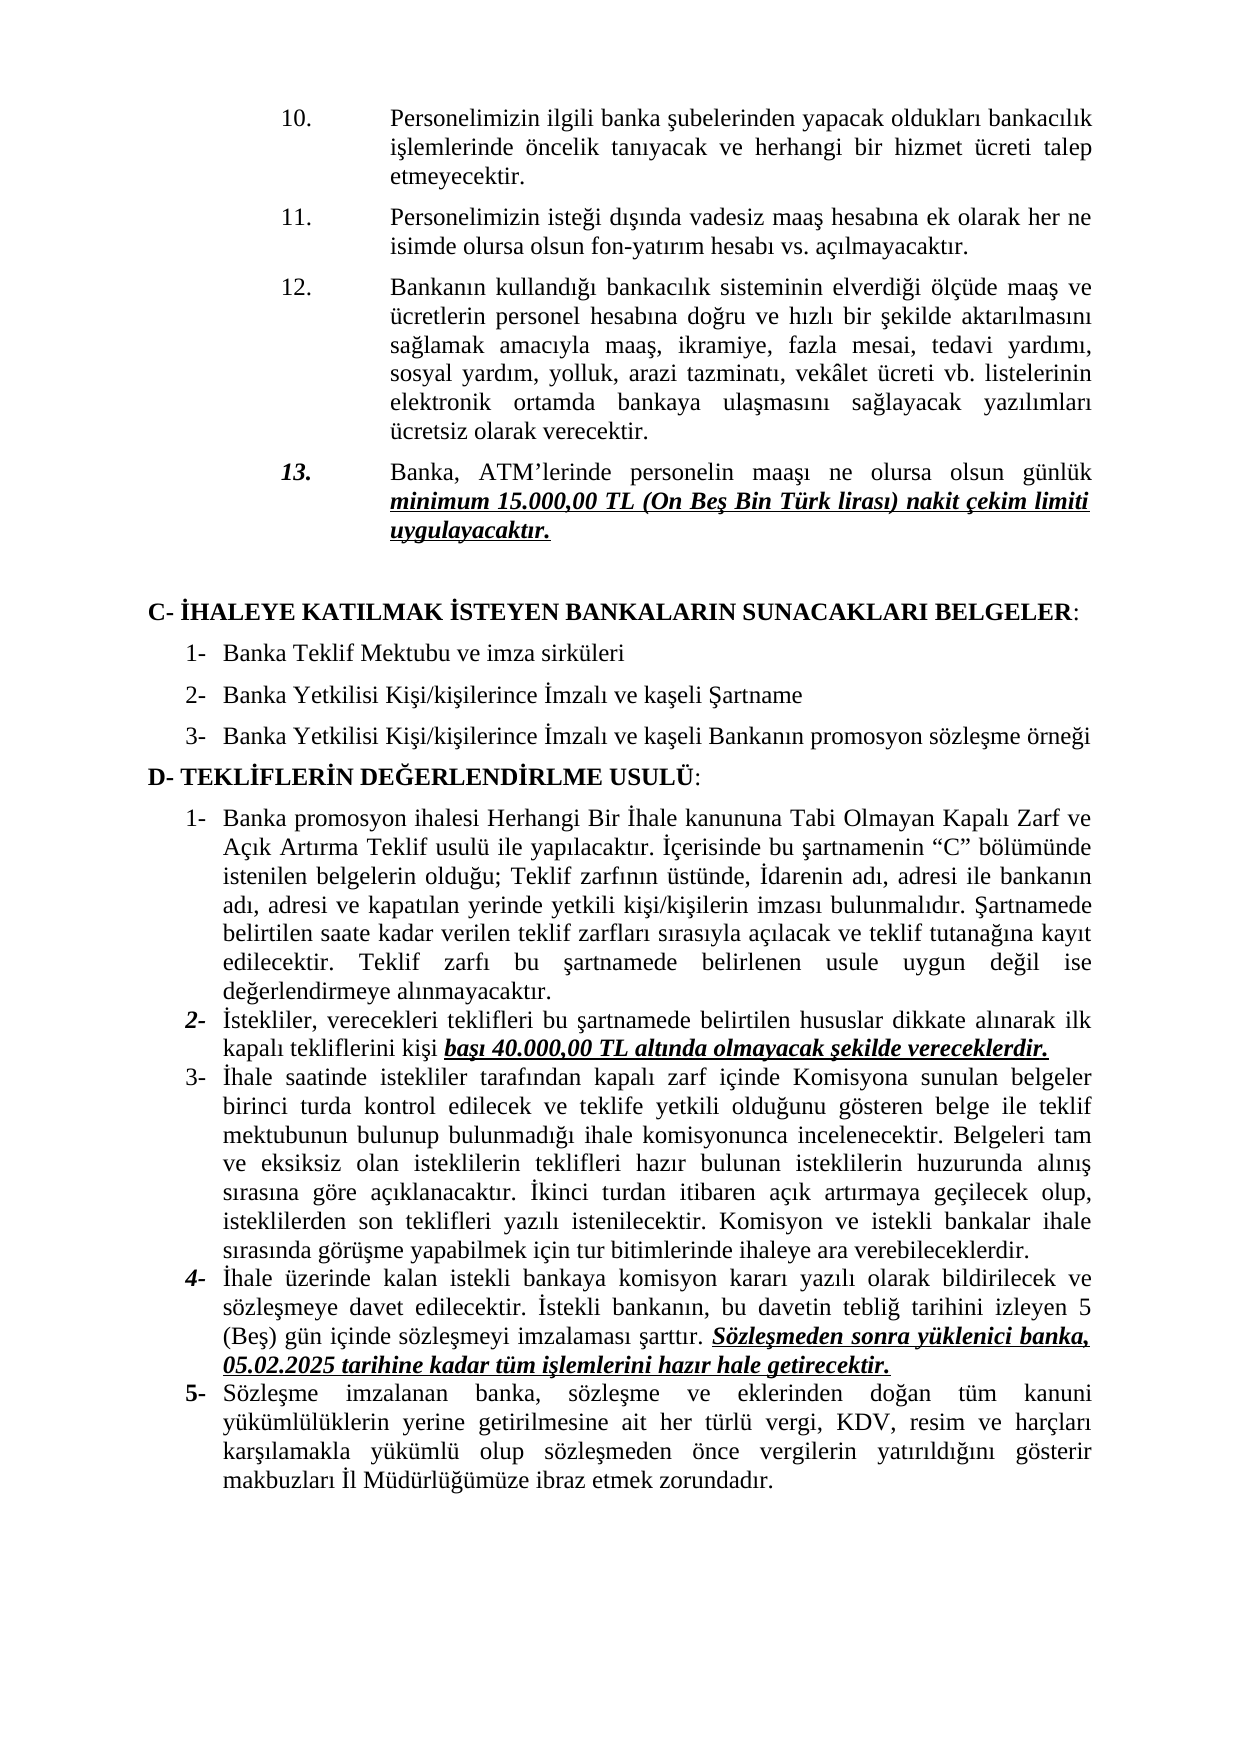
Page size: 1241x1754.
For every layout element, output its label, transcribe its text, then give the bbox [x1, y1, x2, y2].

list Personelimizin isteği dışında vadesiz maaş hesabına ek olarak her ne isimde olursa olsun fon-yatırım hesabı vs. açılmayacaktır. [281, 202, 1093, 260]
list Banka promosyon ihalesi Herhangi Bir İhale kanununa Tabi Olmayan Kapalı Zarf ve Açık Artırma Teklif usulü ile yapılacaktır. İçerisinde bu şartnamenin “C” bölümünde istenilen belgelerin olduğu; Teklif zarfının üstünde, İdarenin adı, adresi ile bankanın adı, adresi ve kapatılan yerinde yetkili kişi/kişilerin imzası bulunmalıdır. Şartnamede belirtilen saate kadar verilen teklif zarfları sırasıyla açılacak ve teklif tutanağına kayıt edilecektir. Teklif zarfı bu şartnamede belirlenen usule uygun değil ise değerlendirmeye alınmayacaktır. [185, 803, 1093, 1005]
list Personelimizin ilgili banka şubelerinden yapacak oldukları bankacılık işlemlerinde öncelik tanıyacak ve herhangi bir hizmet ücreti talep etmeyecektir. [281, 103, 1093, 190]
list Bankanın kullandığı bankacılık sisteminin elverdiği ölçüde maaş ve ücretlerin personel hesabına doğru ve hızlı bir şekilde aktarılmasını sağlamak amacıyla maaş, ikramiye, fazla mesai, tedavi yardımı, sosyal yardım, yolluk, arazi tazminatı, vekâlet ücreti vb. listelerinin elektronik ortamda bankaya ulaşmasını sağlayacak yazılımları ücretsiz olarak verecektir. [281, 272, 1093, 445]
list Banka, ATM’lerinde personelin maaşı ne olursa olsun günlük minimum 15.000,00 TL (On Beş Bin Türk lirası) nakit çekim limiti uygulayacaktır. [281, 457, 1093, 543]
list İhale üzerinde kalan istekli bankaya komisyon kararı yazılı olarak bildirilecek ve sözleşmeye davet edilecektir. İstekli bankanın, bu davetin tebliğ tarihini izleyen 5 (Beş) gün içinde sözleşmeyi imzalaması şarttır. Sözleşmeden sonra yüklenici banka, 05.02.2025 tarihine kadar tüm işlemlerini hazır hale getirecektir. [185, 1263, 1093, 1378]
list Banka Yetkilisi Kişi/kişilerince İmzalı ve kaşeli Şartname [185, 680, 1093, 708]
text C- İHALEYE KATILMAK İSTEYEN BANKALARIN SUNACAKLARI BELGELER: [148, 597, 1093, 626]
text D- TEKLİFLERİN DEĞERLENDİRLME USULÜ: [148, 762, 1093, 791]
list Sözleşme imzalanan banka, sözleşme ve eklerinden doğan tüm kanuni yükümlülüklerin yerine getirilmesine ait her türlü vergi, KDV, resim ve harçları karşılamakla yükümlü olup sözleşmeden önce vergilerin yatırıldığını gösterir makbuzları İl Müdürlüğümüze ibraz etmek zorundadır. [185, 1378, 1093, 1493]
list Banka Yetkilisi Kişi/kişilerince İmzalı ve kaşeli Bankanın promosyon sözleşme örneği [185, 721, 1093, 750]
list İhale saatinde istekliler tarafından kapalı zarf içinde Komisyona sunulan belgeler birinci turda kontrol edilecek ve teklife yetkili olduğunu gösteren belge ile teklif mektubunun bulunup bulunmadığı ihale komisyonunca incelenecektir. Belgeleri tam ve eksiksiz olan isteklilerin teklifleri hazır bulunan isteklilerin huzurunda alınış sırasına göre açıklanacaktır. İkinci turdan itibaren açık artırmaya geçilecek olup, isteklilerden son teklifleri yazılı istenilecektir. Komisyon ve istekli bankalar ihale sırasında görüşme yapabilmek için tur bitimlerinde ihaleye ara verebileceklerdir. [185, 1062, 1093, 1263]
list İstekliler, verecekleri teklifleri bu şartnamede belirtilen hususlar dikkate alınarak ilk kapalı tekliflerini kişi başı 40.000,00 TL altında olmayacak şekilde vereceklerdir. [185, 1005, 1093, 1062]
list Banka Teklif Mektubu ve imza sirküleri [185, 638, 1093, 667]
